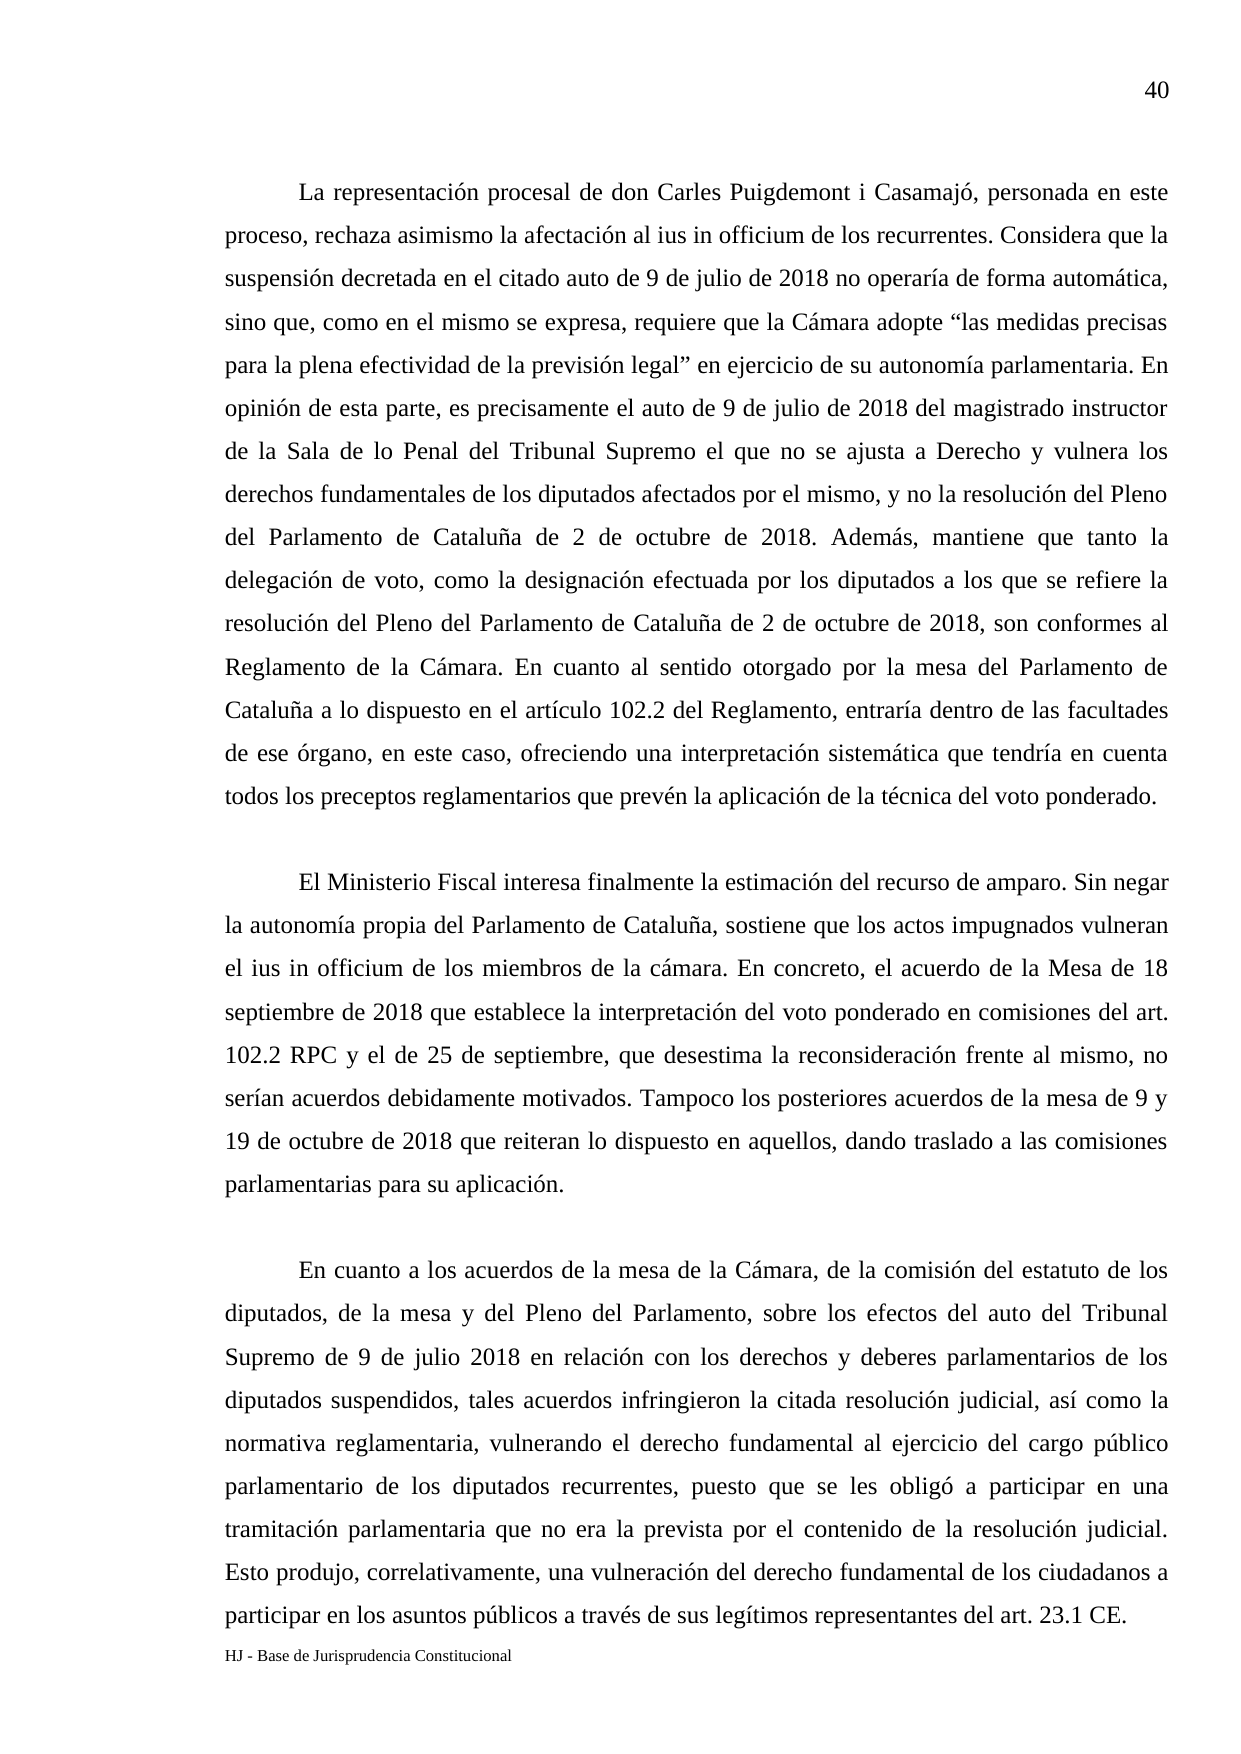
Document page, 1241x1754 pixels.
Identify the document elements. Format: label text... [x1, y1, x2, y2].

text En cuanto a los acuerdos de la mesa de la Cámara, de la comisión del estatuto de los diputados, de la mesa y del Pleno del Parlamento, sobre los efectos del auto del Tribunal Supremo de 9 de julio 2018 en relación con los derechos y deberes parlamentarios de los diputados suspendidos, tales acuerdos infringieron la citada resolución judicial, así como la normativa reglamentaria, vulnerando el derecho fundamental al ejercicio del cargo público parlamentario de los diputados recurrentes, puesto que se les obligó a participar en una tramitación parlamentaria que no era la prevista por el contenido de la resolución judicial. Esto produjo, correlativamente, una vulneración del derecho fundamental de los ciudadanos a participar en los asuntos públicos a través de sus legítimos representantes del art. 23.1 CE. [224, 1255, 1169, 1629]
text El Ministerio Fiscal interesa finalmente la estimación del recurso de amparo. Sin negar la autonomía propia del Parlamento de Cataluña, sostiene que los actos impugnados vulneran el ius in officium de los miembros de la cámara. En concreto, el acuerdo de la Mesa de 18 septiembre de 2018 que establece la interpretación del voto ponderado en comisiones del art. 102.2 RPC y el de 25 de septiembre, que desestima la reconsideración frente al mismo, no serían acuerdos debidamente motivados. Tampoco los posteriores acuerdos de la mesa de 9 y 19 de octubre de 2018 que reiteran lo dispuesto en aquellos, dando traslado a las comisiones parlamentarias para su aplicación. [224, 867, 1169, 1198]
text La representación procesal de don Carles Puigdemont i Casamajó, personada en este proceso, rechaza asimismo la afectación al ius in officium de los recurrentes. Considera que la suspensión decretada en el citado auto de 9 de julio de 2018 no operaría de forma automática, sino que, como en el mismo se expresa, requiere que la Cámara adopte “las medidas precisas para la plena efectividad de la previsión legal” en ejercicio de su autonomía parlamentaria. En opinión de esta parte, es precisamente el auto de 9 de julio de 2018 del magistrado instructor de la Sala de lo Penal del Tribunal Supremo el que no se ajusta a Derecho y vulnera los derechos fundamentales de los diputados afectados por el mismo, y no la resolución del Pleno del Parlamento de Cataluña de 2 de octubre de 2018. Además, mantiene que tanto la delegación de voto, como la designación efectuada por los diputados a los que se refiere la resolución del Pleno del Parlamento de Cataluña de 2 de octubre de 2018, son conformes al Reglamento de la Cámara. En cuanto al sentido otorgado por la mesa del Parlamento de Cataluña a lo dispuesto en el artículo 102.2 del Reglamento, entraría dentro de las facultades de ese órgano, en este caso, ofreciendo una interpretación sistemática que tendría en cuenta todos los preceptos reglamentarios que prevén la aplicación de la técnica del voto ponderado. [224, 177, 1169, 810]
